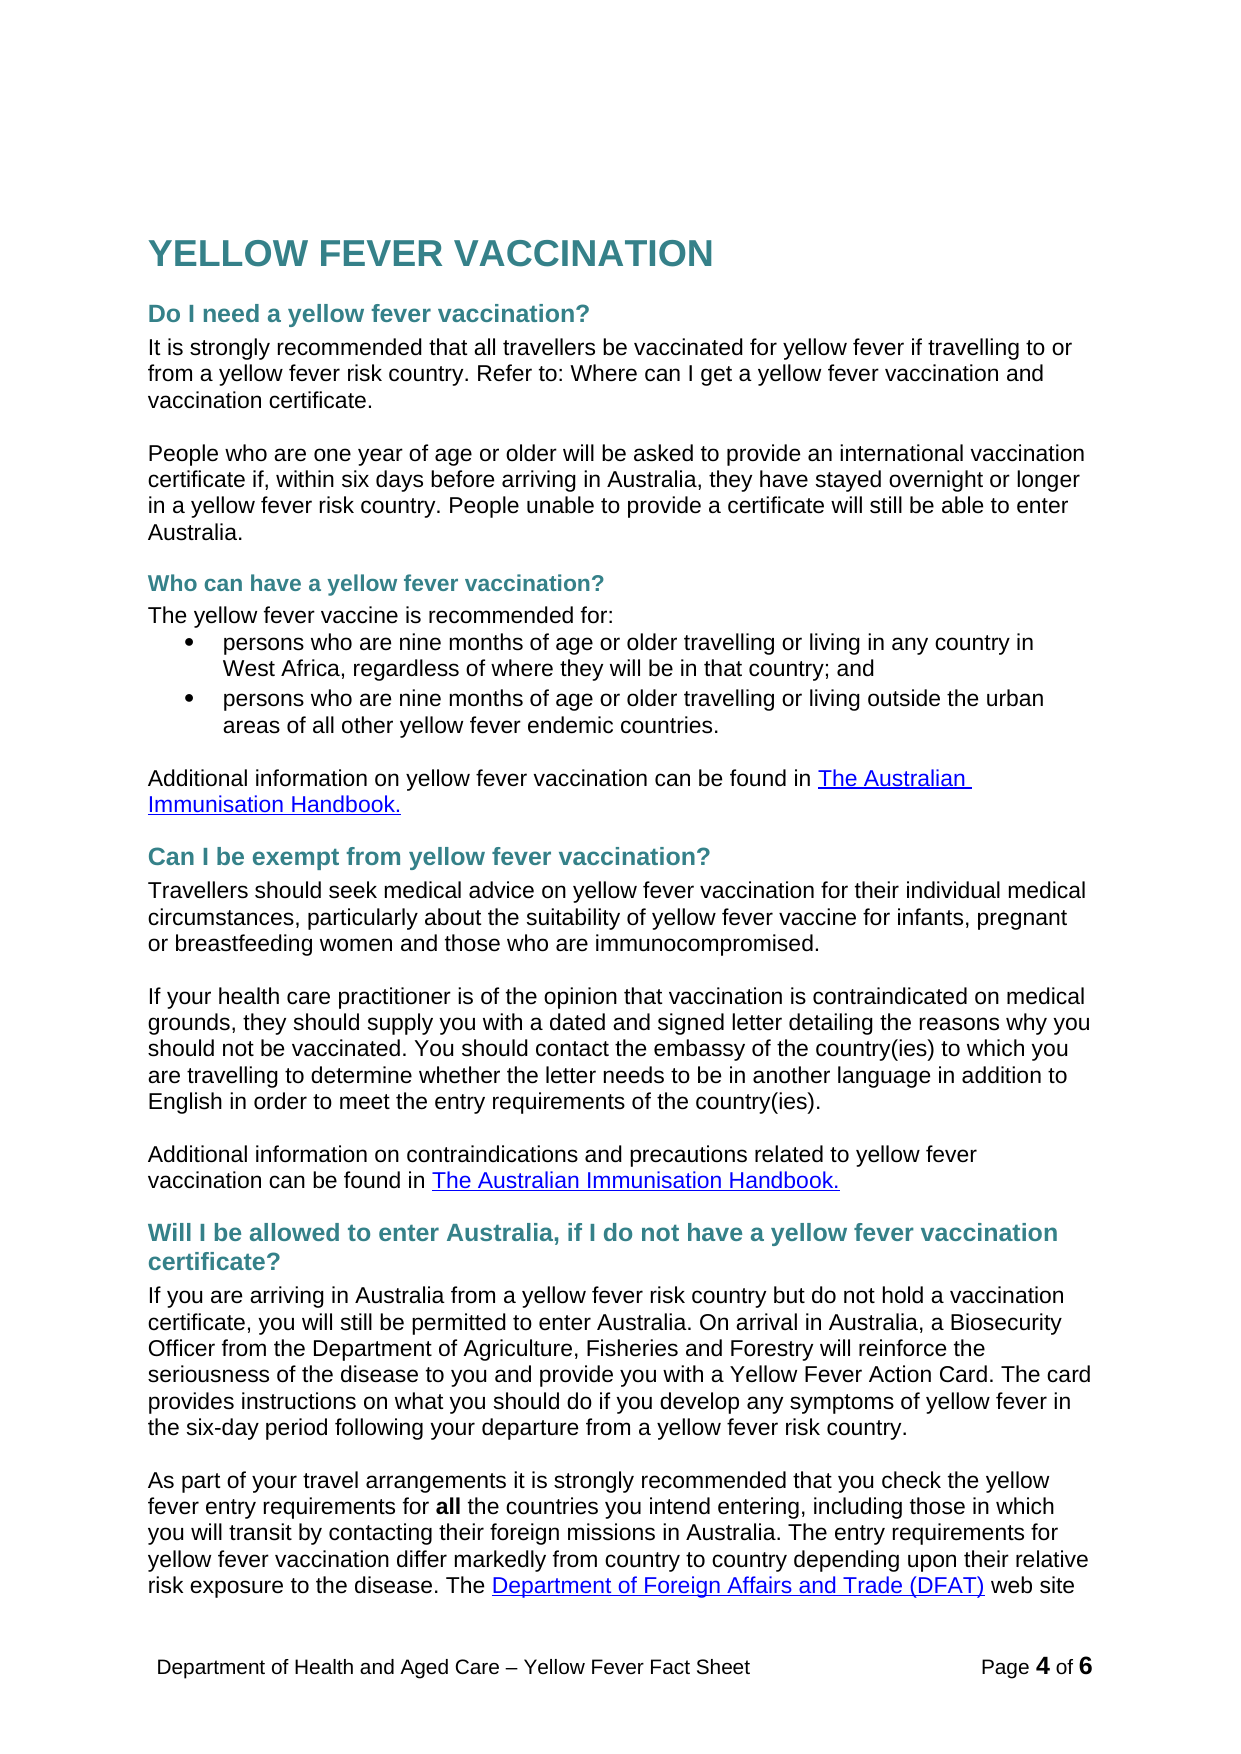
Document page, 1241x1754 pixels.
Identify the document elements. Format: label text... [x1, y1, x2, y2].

text If your health care practitioner is of the opinion that vaccination is contraindicated on medical grounds, they should supply you with a dated and signed letter detailing the reasons why you should not be vaccinated. You should contact the embassy of the country(ies) to which you are travelling to determine whether the letter needs to be in another language in addition to English in order to meet the entry requirements of the country(ies). [148, 983, 1092, 1114]
text Additional information on contraindications and precautions related to yellow fever vaccination can be found in The Australian Immunisation Handbook. [148, 1141, 1092, 1193]
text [148, 1467, 1092, 1598]
text The yellow fever vaccine is recommended for: [148, 602, 1092, 629]
subtitle Can I be exempt from yellow fever vaccination? [148, 842, 1092, 871]
text Travellers should seek medical advice on yellow fever vaccination for their individual medical circumstances, particularly about the suitability of yellow fever vaccine for infants, pregnant or breastfeeding women and those who are immunocompromised. [148, 877, 1092, 956]
text Additional information on yellow fever vaccination can be found in The Australian Immunisation Handbook. [148, 764, 1092, 817]
text It is strongly recommended that all travellers be vaccinated for yellow fever if travelling to or from a yellow fever risk country. Refer to: Where can I get a yellow fever vaccination and vaccination certificate. [148, 334, 1092, 413]
list persons who are nine months of age or older travelling or living outside the urban areas of all other yellow fever endemic countries. [185, 685, 1092, 738]
list persons who are nine months of age or older travelling or living in any country in West Africa, regardless of where they will be in that country; and [185, 629, 1092, 682]
subtitle YELLOW FEVER VACCINATION [148, 231, 1092, 274]
subtitle Will I be allowed to enter Australia, if I do not have a yellow fever vaccination certificate? [148, 1218, 1092, 1276]
text If you are arriving in Australia from a yellow fever risk country but do not hold a vaccination certificate, you will still be permitted to enter Australia. On arrival in Australia, a Biosecurity Officer from the Department of Agriculture, Fisheries and Forestry will reinforce the seriousness of the disease to you and provide you with a Yellow Fever Action Card. The card provides instructions on what you should do if you develop any symptoms of yellow fever in the six-day period following your departure from a yellow fever risk country. [148, 1282, 1092, 1440]
subtitle Who can have a yellow fever vaccination? [148, 570, 1092, 596]
subtitle Do I need a yellow fever vaccination? [148, 299, 1092, 328]
text People who are one year of age or older will be asked to provide an international vaccination certificate if, within six days before arriving in Australia, they have stayed overnight or longer in a yellow fever risk country. People unable to provide a certificate will still be able to enter Australia. [148, 439, 1092, 545]
